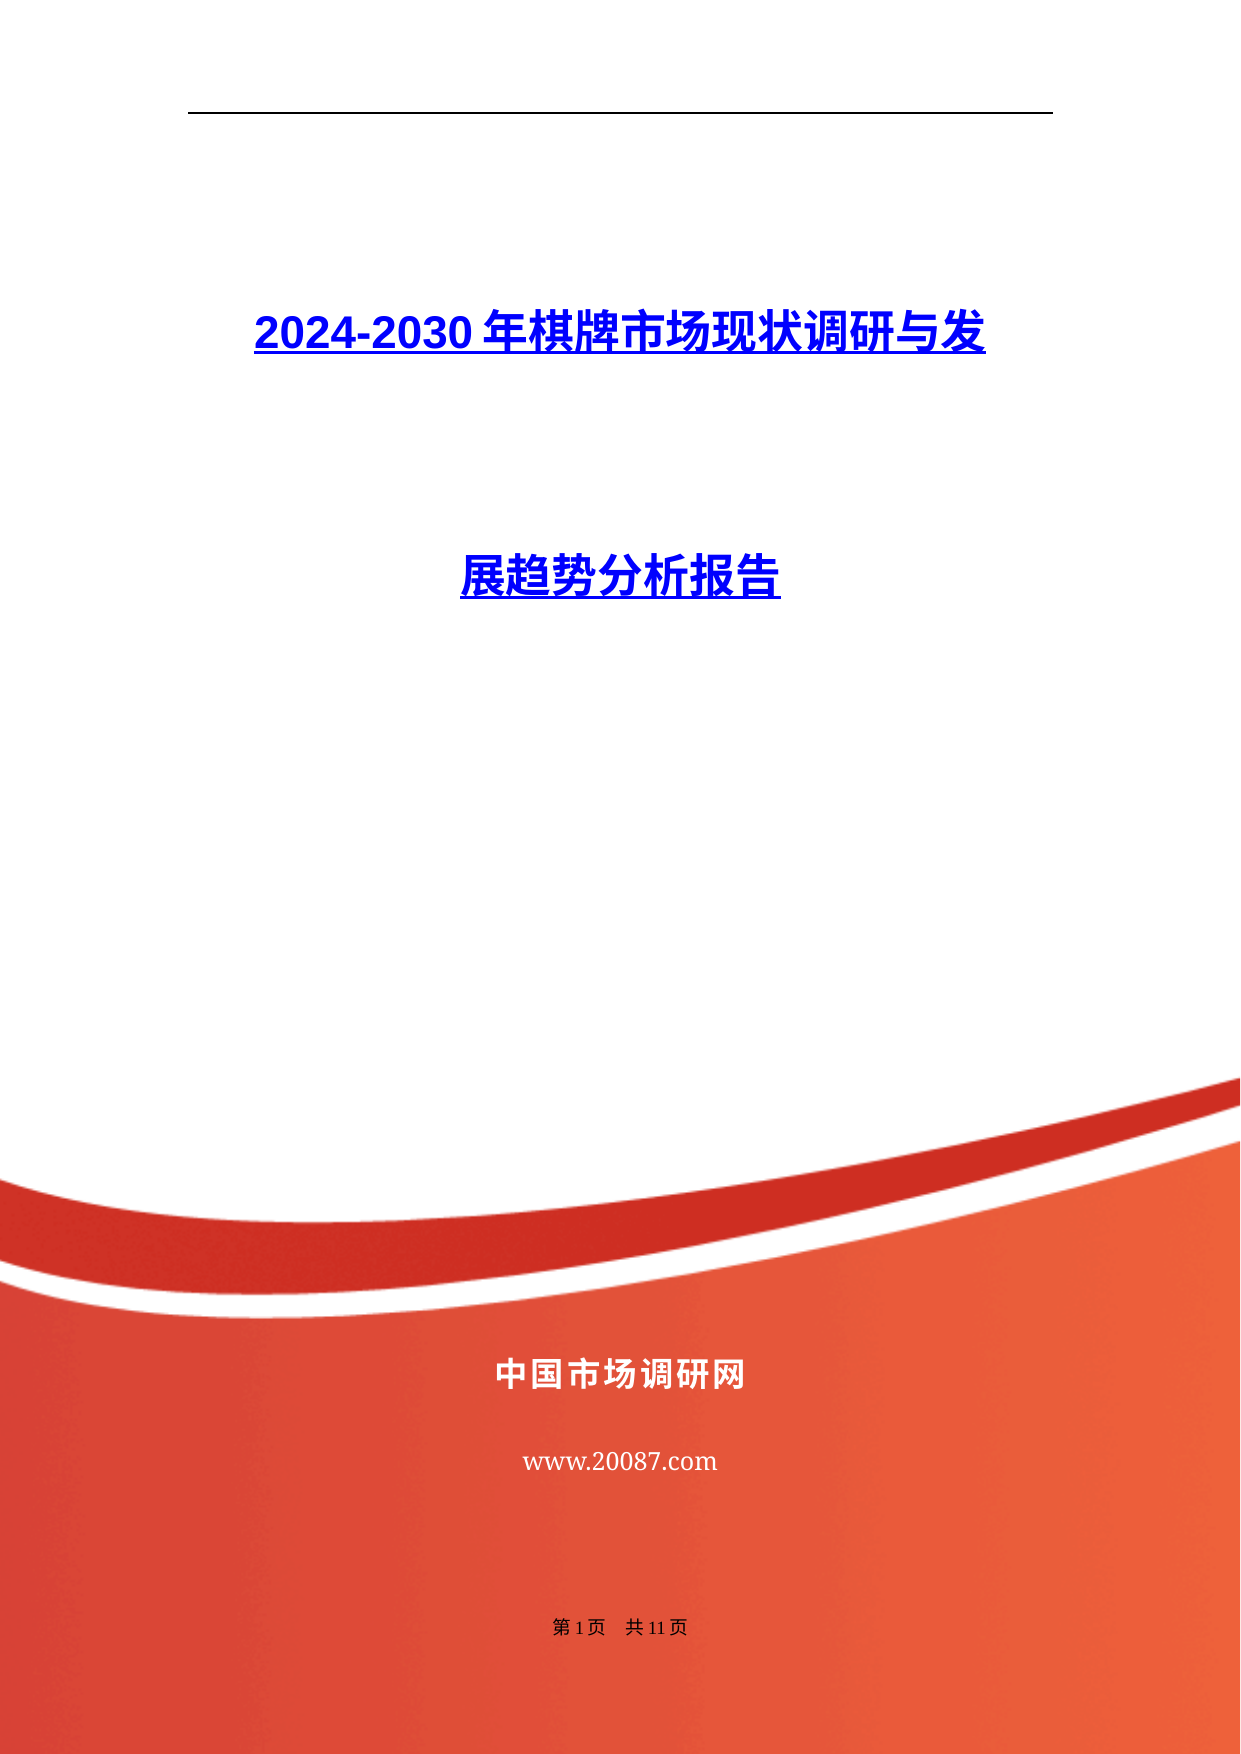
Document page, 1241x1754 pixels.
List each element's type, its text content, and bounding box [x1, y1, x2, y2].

table_header 2024-2030年棋牌市场现状调研与发展趋势分析报告 [188, 207, 1053, 773]
text www.20087.com [187, 1428, 1053, 1493]
picture [0, 1006, 1241, 1754]
subtitle 中国市场调研网 [187, 1339, 1053, 1404]
